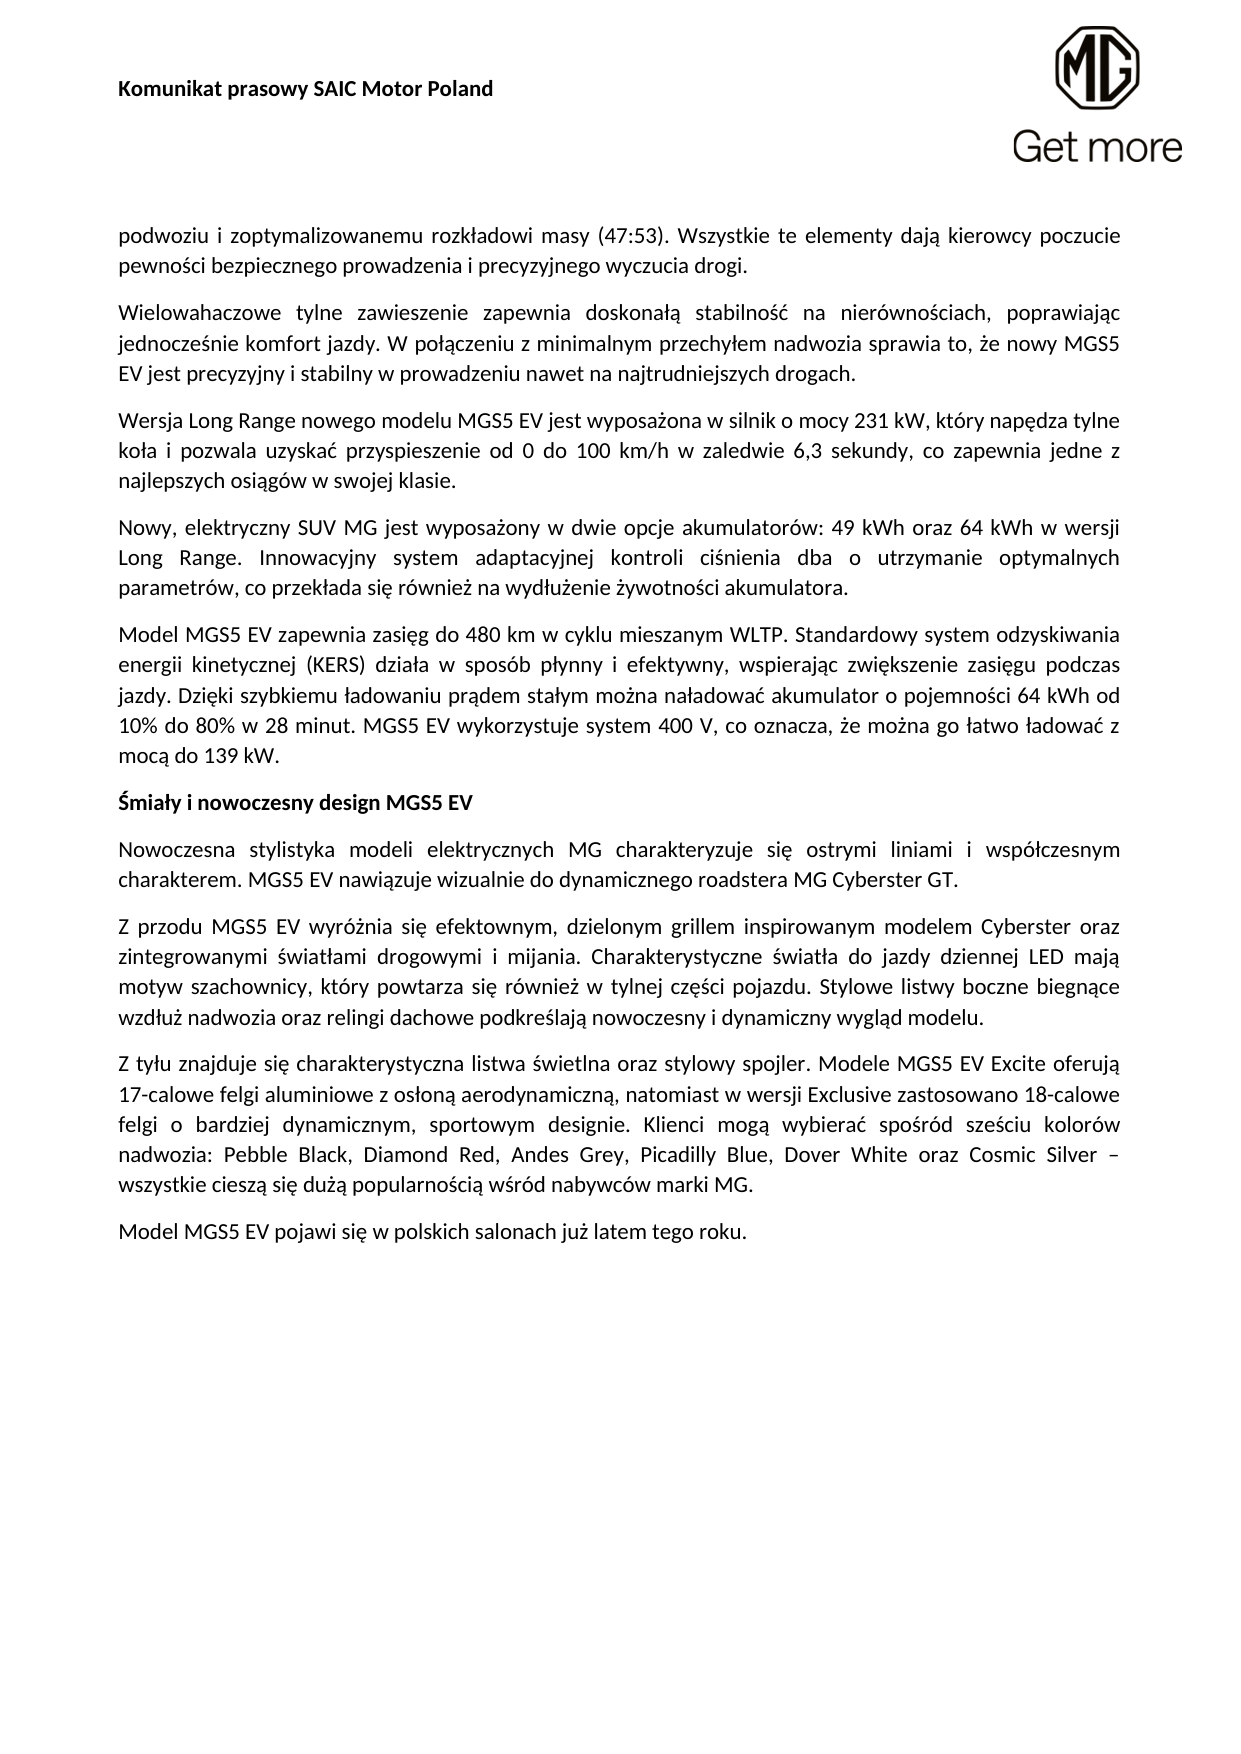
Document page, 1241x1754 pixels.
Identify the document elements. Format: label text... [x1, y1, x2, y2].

text Wersja Long Range nowego modelu MGS5 EV jest wyposażona w silnik o mocy 231 kW, który napędza tylne koła i pozwala uzyskać przyspieszenie od 0 do 100 km/h w zaledwie 6,3 sekundy, co zapewnia jedne z najlepszych osiągów w swojej klasie. [118, 406, 1122, 494]
text Nowoczesna stylistyka modeli elektrycznych MG charakteryzuje się ostrymi liniami i współczesnym charakterem. MGS5 EV nawiązuje wizualnie do dynamicznego roadstera MG Cyberster GT. [118, 835, 1122, 893]
text Śmiały i nowoczesny design MGS5 EV [118, 788, 1122, 816]
text Wielowahaczowe tylne zawieszenie zapewnia doskonałą stabilność na nierównościach, poprawiając jednocześnie komfort jazdy. W połączeniu z minimalnym przechyłem nadwozia sprawia to, że nowy MGS5 EV jest precyzyjny i stabilny w prowadzeniu nawet na najtrudniejszych drogach. [118, 298, 1122, 387]
text Model MGS5 EV zapewnia zasięg do 480 km w cyklu mieszanym WLTP. Standardowy system odzyskiwania energii kinetycznej (KERS) działa w sposób płynny i efektywny, wspierając zwiększenie zasięgu podczas jazdy. Dzięki szybkiemu ładowaniu prądem stałym można naładować akumulator o pojemności 64 kWh od 10% do 80% w 28 minut. MGS5 EV wykorzystuje system 400 V, co oznacza, że można go łatwo ładować z mocą do 139 kW. [118, 620, 1122, 769]
text Z tyłu znajduje się charakterystyczna listwa świetlna oraz stylowy spojler. Modele MGS5 EV Excite oferują 17-calowe felgi aluminiowe z osłoną aerodynamiczną, natomiast w wersji Exclusive zastosowano 18-calowe felgi o bardziej dynamicznym, sportowym designie. Klienci mogą wybierać spośród sześciu kolorów nadwozia: Pebble Black, Diamond Red, Andes Grey, Picadilly Blue, Dover White oraz Cosmic Silver – wszystkie cieszą się dużą popularnością wśród nabywców marki MG. [118, 1049, 1122, 1198]
picture [1013, 26, 1182, 162]
text Z przodu MGS5 EV wyróżnia się efektownym, dzielonym grillem inspirowanym modelem Cyberster oraz zintegrowanymi światłami drogowymi i mijania. Charakterystyczne światła do jazdy dziennej LED mają motyw szachownicy, który powtarza się również w tylnej części pojazdu. Stylowe listwy boczne biegnące wzdłuż nadwozia oraz relingi dachowe podkreślają nowoczesny i dynamiczny wygląd modelu. [118, 912, 1122, 1031]
text Model MGS5 EV pojawi się w polskich salonach już latem tego roku. [118, 1217, 1122, 1245]
text Nowy, elektryczny SUV MG jest wyposażony w dwie opcje akumulatorów: 49 kWh oraz 64 kWh w wersji Long Range. Innowacyjny system adaptacyjnej kontroli ciśnienia dba o utrzymanie optymalnych parametrów, co przekłada się również na wydłużenie żywotności akumulatora. [118, 513, 1122, 602]
